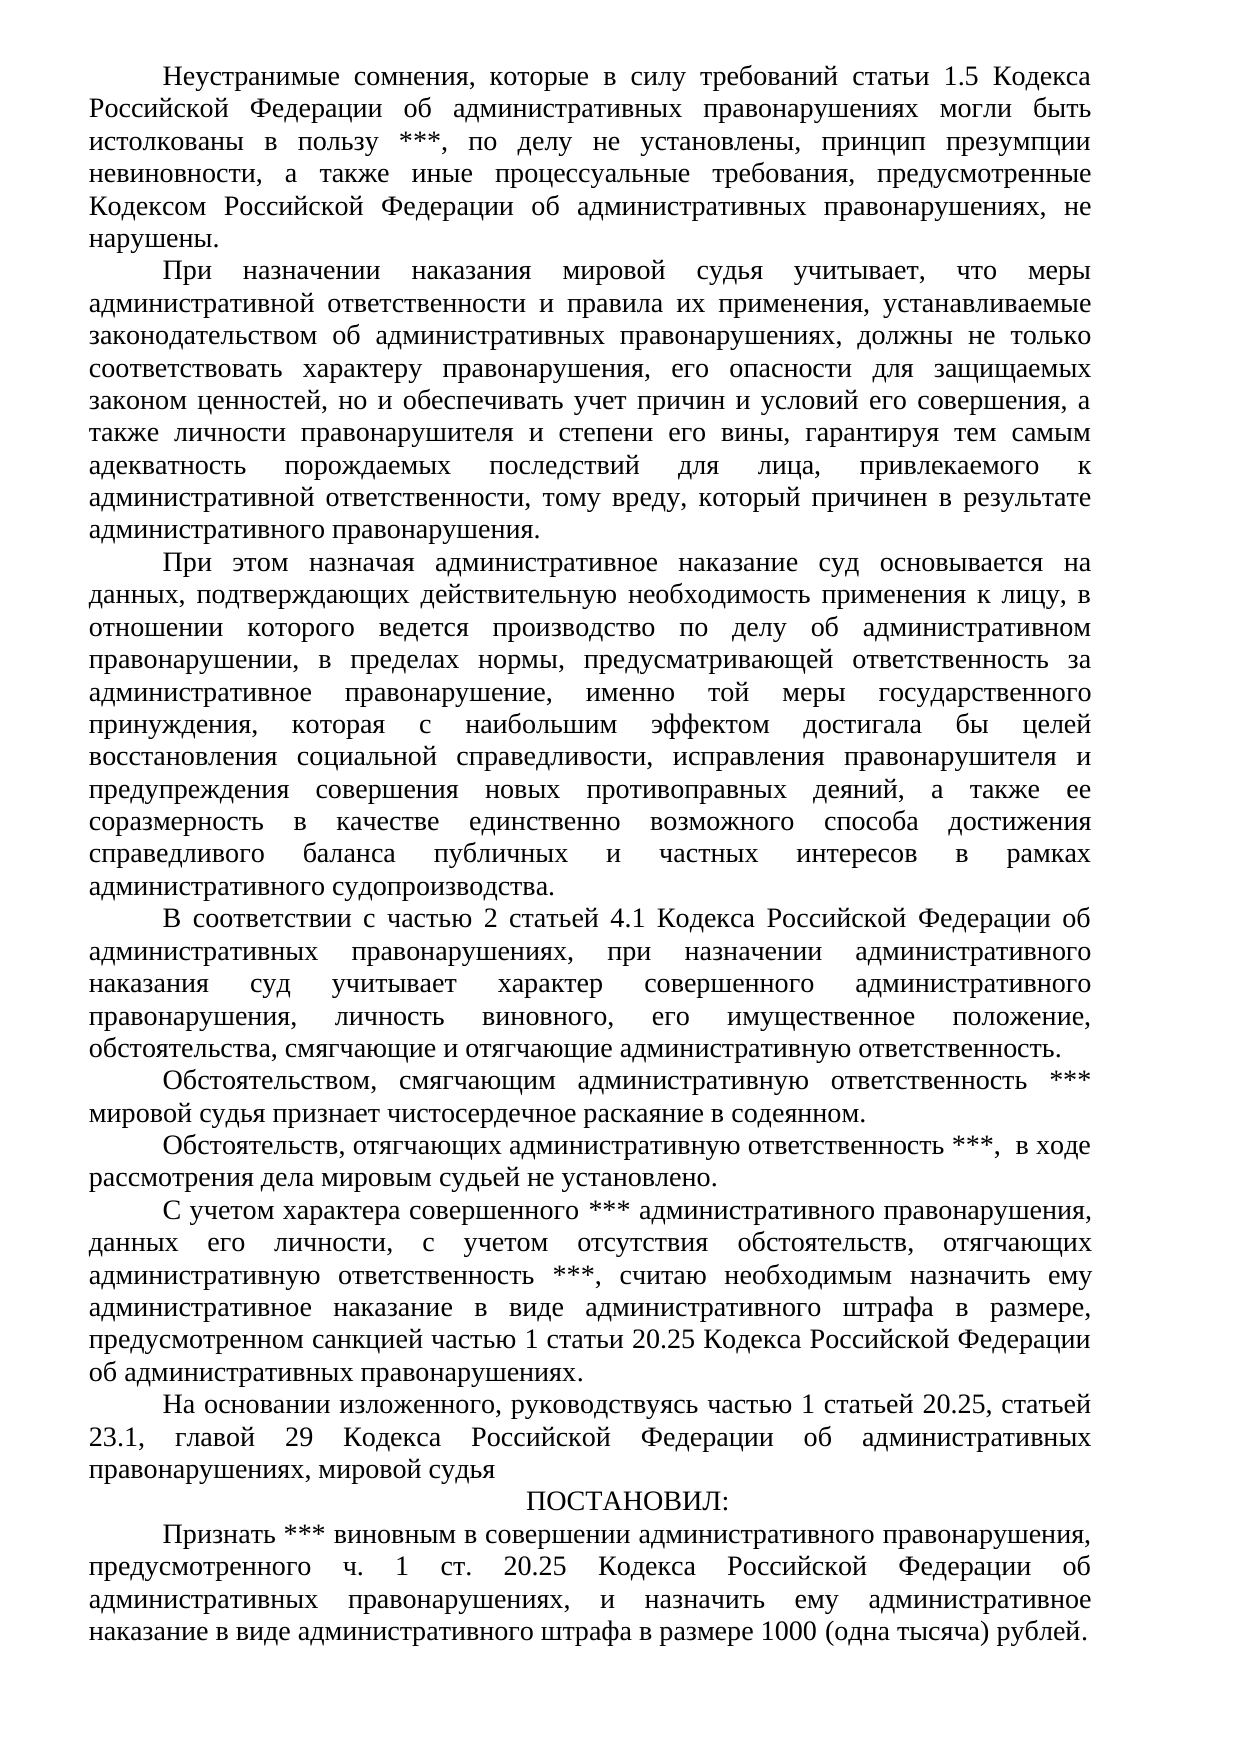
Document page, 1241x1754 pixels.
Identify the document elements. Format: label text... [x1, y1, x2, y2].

text При назначении наказания мировой судья учитывает, что меры административной ответственности и правила их применения, устанавливаемые законодательством об административных правонарушениях, должны не только соответствовать характеру правонарушения, его опасности для защищаемых законом ценностей, но и обеспечивать учет причин и условий его совершения, а также личности правонарушителя и степени его вины, гарантируя тем самым адекватность порождаемых последствий для лица, привлекаемого к административной ответственности, тому вреду, который причинен в результате административного правонарушения. [89, 253, 1092, 545]
text Обстоятельств, отягчающих административную ответственность ***, в ходе рассмотрения дела мировым судьей не установлено. [89, 1128, 1092, 1193]
text Неустранимые сомнения, которые в силу требований статьи 1.5 Кодекса Российской Федерации об административных правонарушениях могли быть истолкованы в пользу ***, по делу не установлены, принцип презумпции невиновности, а также иные процессуальные требования, предусмотренные Кодексом Российской Федерации об административных правонарушениях, не нарушены. [89, 59, 1092, 253]
text В соответствии с частью 2 статьей 4.1 Кодекса Российской Федерации об административных правонарушениях, при назначении административного наказания суд учитывает характер совершенного административного правонарушения, личность виновного, его имущественное положение, обстоятельства, смягчающие и отягчающие административную ответственность. [89, 901, 1092, 1063]
text Обстоятельством, смягчающим административную ответственность *** мировой судья признает чистосердечное раскаяние в содеянном. [89, 1063, 1092, 1128]
text При этом назначая административное наказание суд основывается на данных, подтверждающих действительную необходимость применения к лицу, в отношении которого ведется производство по делу об административном правонарушении, в пределах нормы, предусматривающей ответственность за административное правонарушение, именно той меры государственного принуждения, которая с наибольшим эффектом достигала бы целей восстановления социальной справедливости, исправления правонарушителя и предупреждения совершения новых противоправных деяний, а также ее соразмерность в качестве единственно возможного способа достижения справедливого баланса публичных и частных интересов в рамках административного судопроизводства. [89, 545, 1092, 901]
text Признать *** виновным в совершении административного правонарушения, предусмотренного ч. 1 ст. 20.25 Кодекса Российской Федерации об административных правонарушениях, и назначить ему административное наказание в виде административного штрафа в размере 1000 (одна тысяча) рублей. [89, 1517, 1092, 1646]
text На основании изложенного, руководствуясь частью 1 статьей 20.25, статьей 23.1, главой 29 Кодекса Российской Федерации об административных правонарушениях, мировой судья [89, 1387, 1092, 1484]
text С учетом характера совершенного *** административного правонарушения, данных его личности, с учетом отсутствия обстоятельств, отягчающих административную ответственность ***, считаю необходимым назначить ему административное наказание в виде административного штрафа в размере, предусмотренном санкцией частью 1 статьи 20.25 Кодекса Российской Федерации об административных правонарушениях. [89, 1193, 1092, 1387]
text ПОСТАНОВИЛ: [89, 1484, 1092, 1517]
